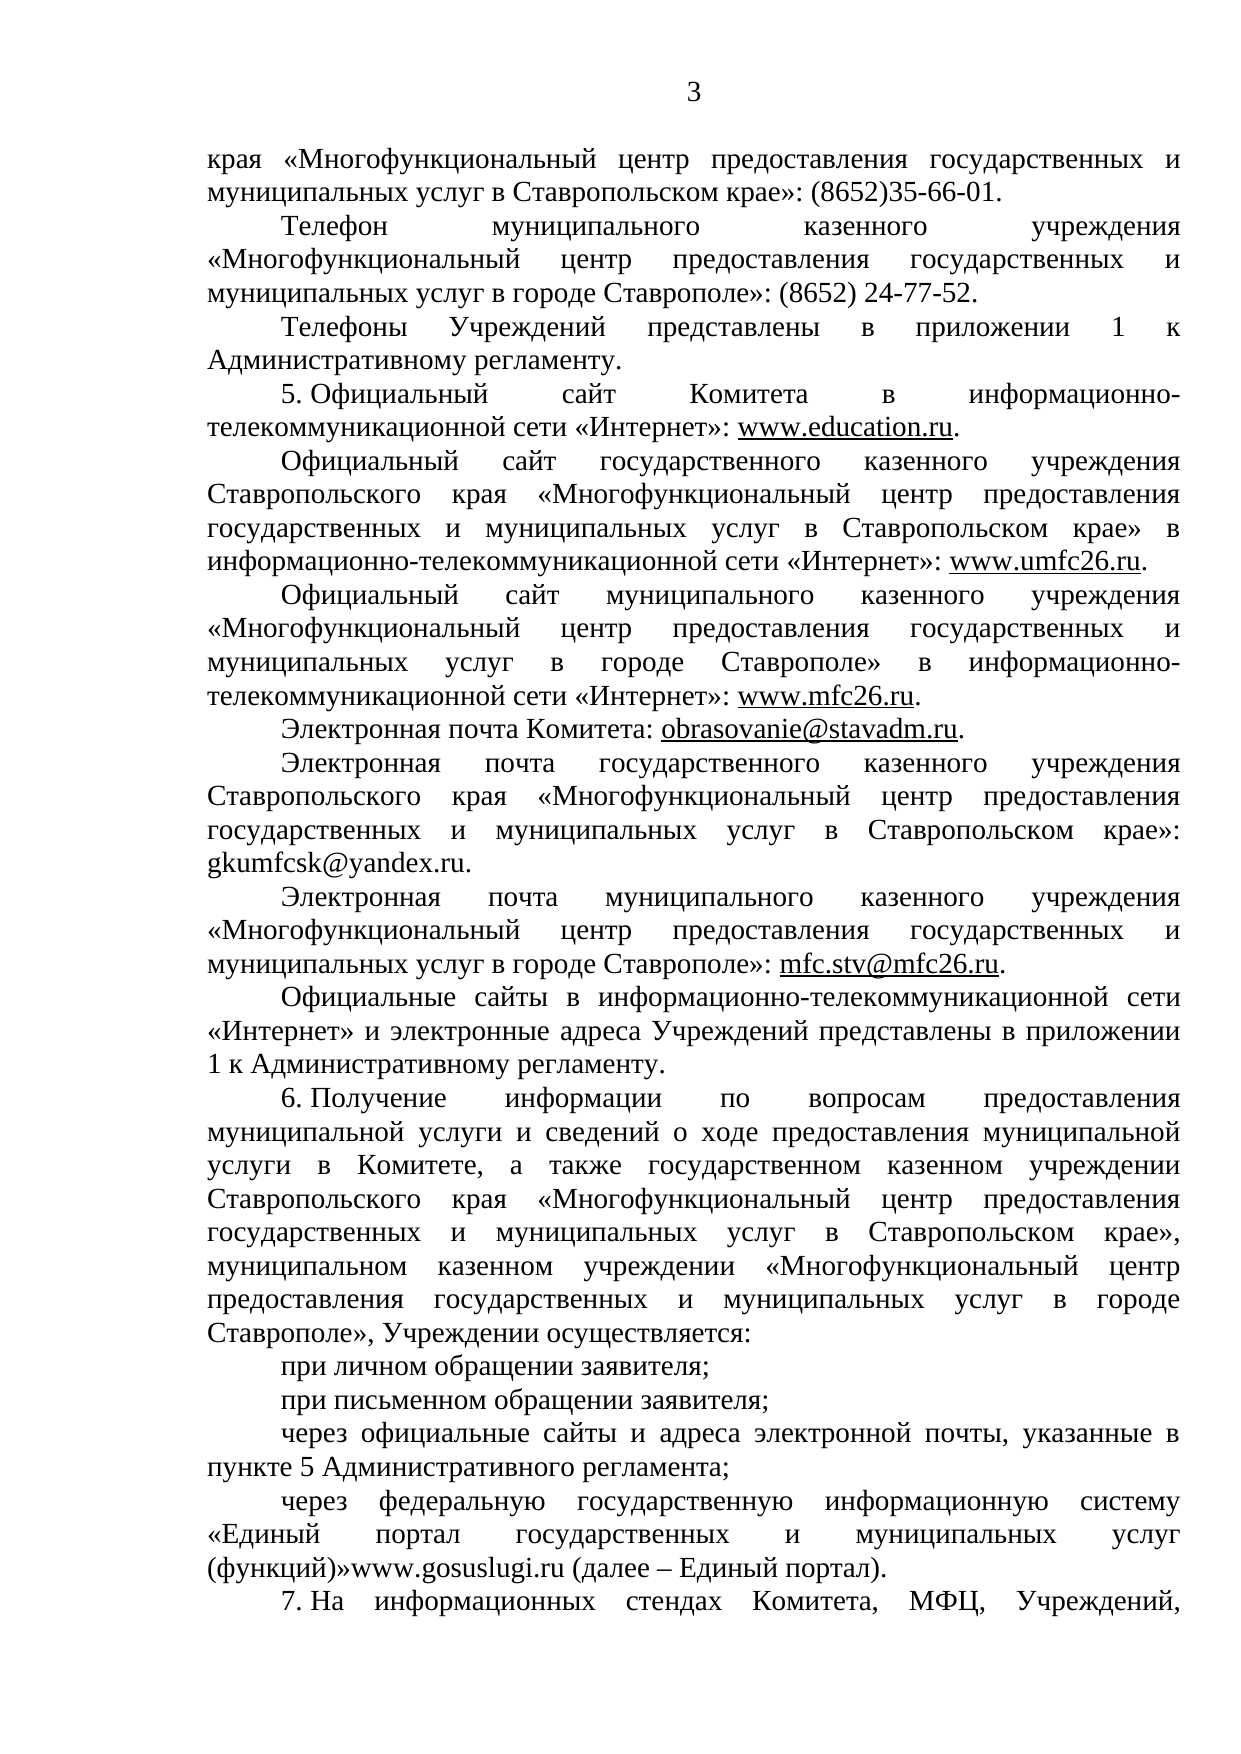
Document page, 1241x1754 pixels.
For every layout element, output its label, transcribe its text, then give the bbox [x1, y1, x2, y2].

subtitle через федеральную государственную информационную систему «Единый портал государственных и муниципальных услуг (функций)»www.gosuslugi.ru (далее – Единый портал). [207, 1483, 1181, 1583]
text Телефон муниципального казенного учреждения «Многофункциональный центр предоставления государственных и муниципальных услуг в городе Ставрополе»: (8652) 24-77-52. [207, 208, 1181, 309]
text Официальный сайт государственного казенного учреждения Ставропольского края «Многофункциональный центр предоставления государственных и муниципальных услуг в Ставропольском крае» в информационно-телекоммуникационной сети «Интернет»: www.umfc26.ru. [207, 443, 1181, 577]
text Официальный сайт муниципального казенного учреждения «Многофункциональный центр предоставления государственных и муниципальных услуг в городе Ставрополе» в информационно-телекоммуникационной сети «Интернет»: www.mfc26.ru. [207, 577, 1181, 711]
text при письменном обращении заявителя; [207, 1382, 1181, 1416]
text через официальные сайты и адреса электронной почты, указанные в пункте 5 Административного регламента; [207, 1416, 1181, 1483]
list Официальный сайт Комитета в информационно-телекоммуникационной сети «Интернет»: www.education.ru. [207, 376, 1181, 443]
text Официальные сайты в информационно-телекоммуникационной сети «Интернет» и электронные адреса Учреждений представлены в приложении 1 к Административному регламенту. [207, 979, 1181, 1080]
text при личном обращении заявителя; [207, 1348, 1181, 1382]
text Телефоны Учреждений представлены в приложении 1 к Административному регламенту. [207, 309, 1181, 376]
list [207, 1583, 1181, 1617]
text Электронная почта Комитета: obrasovanie@stavadm.ru. [207, 711, 1181, 745]
list Получение информации по вопросам предоставления муниципальной услуги и сведений о ходе предоставления муниципальной услуги в Комитете, а также государственном казенном учреждении Ставропольского края «Многофункциональный центр предоставления государственных и муниципальных услуг в Ставропольском крае», муниципальном казенном учреждении «Многофункциональный центр предоставления государственных и муниципальных услуг в городе Ставрополе», Учреждении осуществляется: [207, 1080, 1181, 1348]
text Электронная почта муниципального казенного учреждения «Многофункциональный центр предоставления государственных и муниципальных услуг в городе Ставрополе»: mfc.stv@mfc26.ru. [207, 879, 1181, 979]
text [207, 141, 1181, 208]
text Электронная почта государственного казенного учреждения Ставропольского края «Многофункциональный центр предоставления государственных и муниципальных услуг в Ставропольском крае»: gkumfcsk@yandex.ru. [207, 745, 1181, 879]
